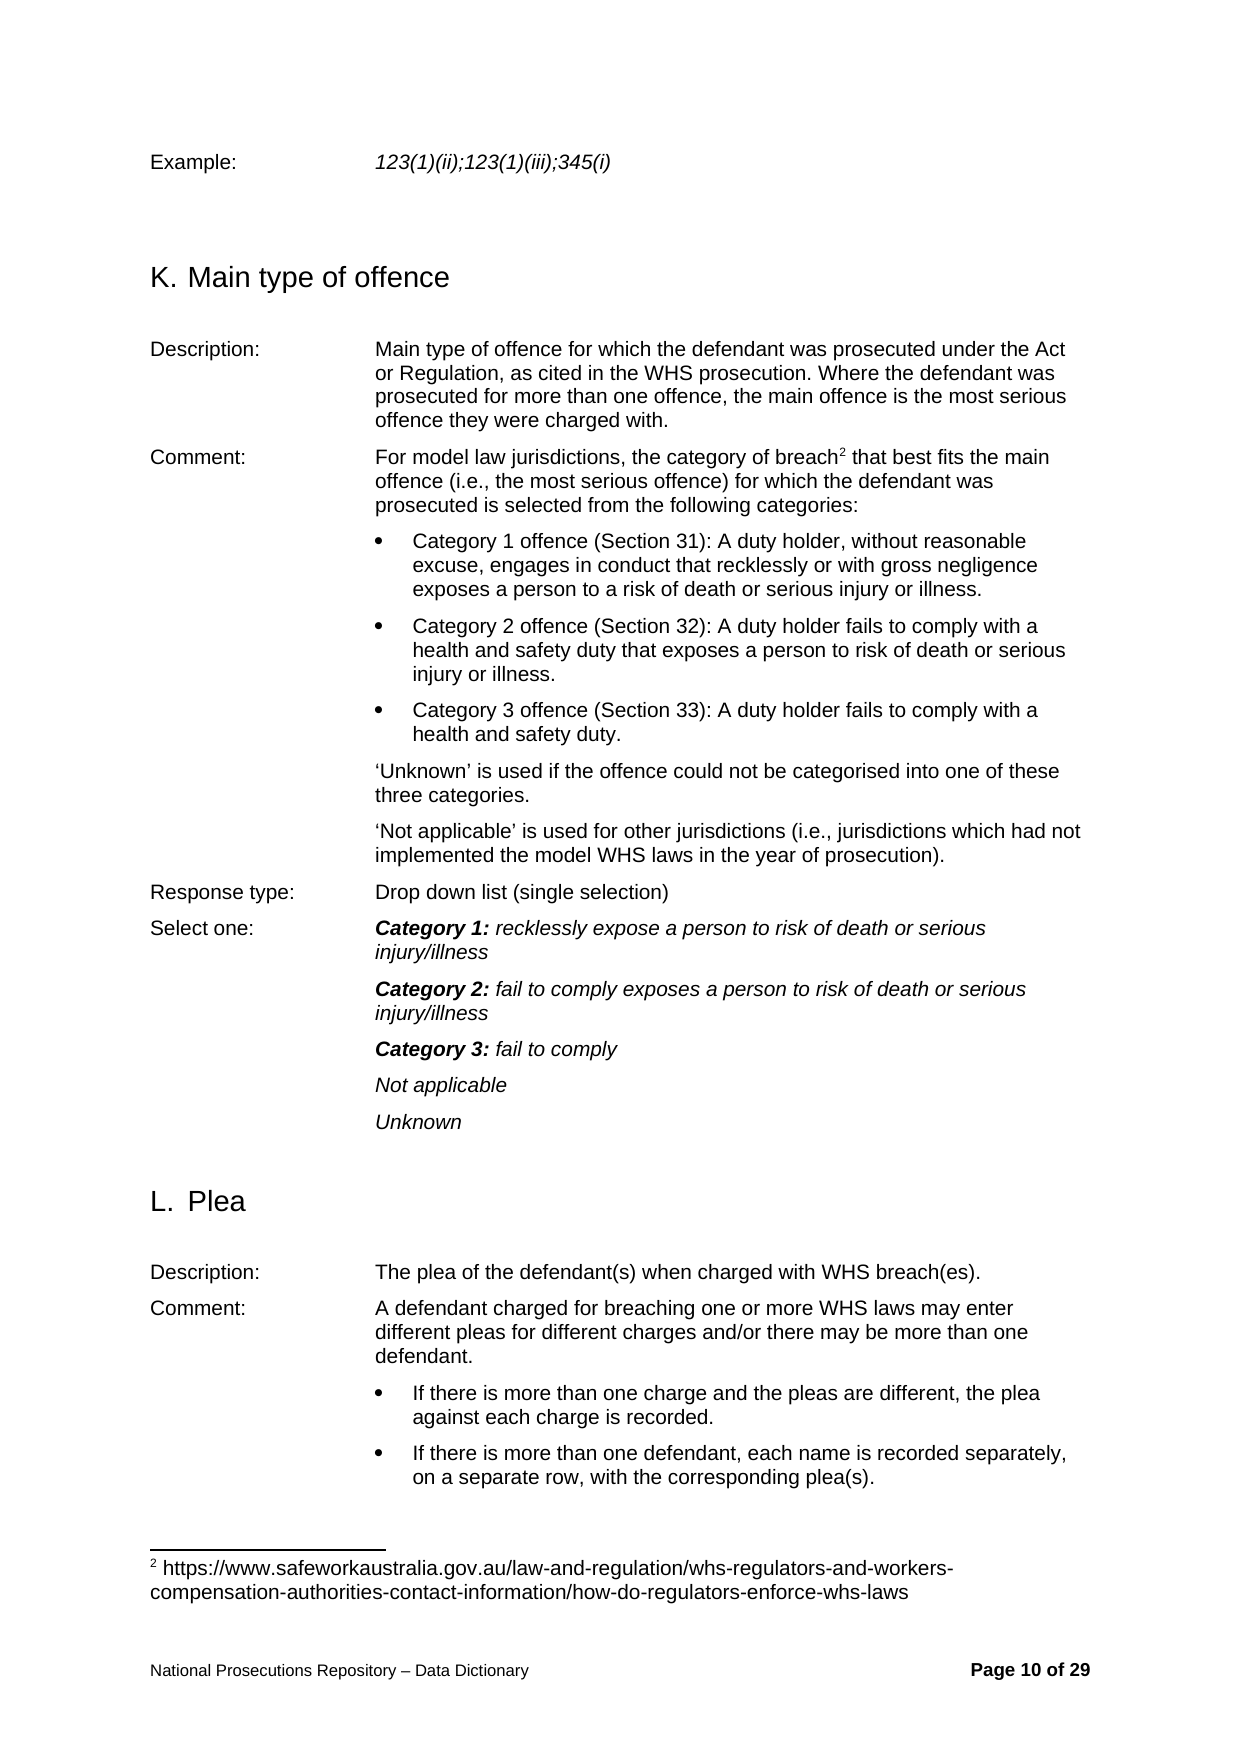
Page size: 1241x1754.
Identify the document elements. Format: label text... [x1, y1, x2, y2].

subtitle Plea [150, 1184, 1090, 1217]
text ‘Not applicable’ is used for other jurisdictions (i.e., jurisdictions which had not implemented the model WHS laws in the year of prosecution). [375, 819, 1090, 867]
text ‘Unknown’ is used if the offence could not be categorised into one of these three categories. [375, 759, 1090, 807]
text Comment: A defendant charged for breaching one or more WHS laws may enter different pleas for different charges and/or there may be more than one defendant. [150, 1296, 1090, 1368]
text Category 3: fail to comply [375, 1037, 1090, 1061]
text Example: 123(1)(ii);123(1)(iii);345(i) [150, 150, 1090, 174]
text Unknown [375, 1110, 1090, 1134]
text Category 2: fail to comply exposes a person to risk of death or serious injury/illness [375, 976, 1090, 1024]
list If there is more than one charge and the pleas are different, the plea against each charge is recorded. [375, 1381, 1090, 1428]
text Description: The plea of the defendant(s) when charged with WHS breach(es). [150, 1260, 1090, 1284]
text Select one: Category 1: recklessly expose a person to risk of death or serious injury/illness [150, 916, 1090, 964]
list Category 1 offence (Section 31): A duty holder, without reasonable excuse, engages in conduct that recklessly or with gross negligence exposes a person to a risk of death or serious injury or illness. [375, 529, 1090, 601]
text Description: Main type of offence for which the defendant was prosecuted under the Act or Regulation, as cited in the WHS prosecution. Where the defendant was prosecuted for more than one offence, the main offence is the most serious offence they were charged with. [150, 336, 1090, 432]
list Category 2 offence (Section 32): A duty holder fails to comply with a health and safety duty that exposes a person to risk of death or serious injury or illness. [375, 614, 1090, 686]
list Category 3 offence (Section 33): A duty holder fails to comply with a health and safety duty. [375, 698, 1090, 746]
subtitle Main type of offence [150, 260, 1090, 294]
text Response type: Drop down list (single selection) [150, 879, 1090, 903]
list If there is more than one defendant, each name is recorded separately, on a separate row, with the corresponding plea(s). [375, 1441, 1090, 1489]
text Comment: For model law jurisdictions, the category of breach that best fits the main offence (i.e., the most serious offence) for which the defendant was prosecuted is selected from the following categories: [150, 445, 1090, 517]
text Not applicable [375, 1073, 1090, 1097]
